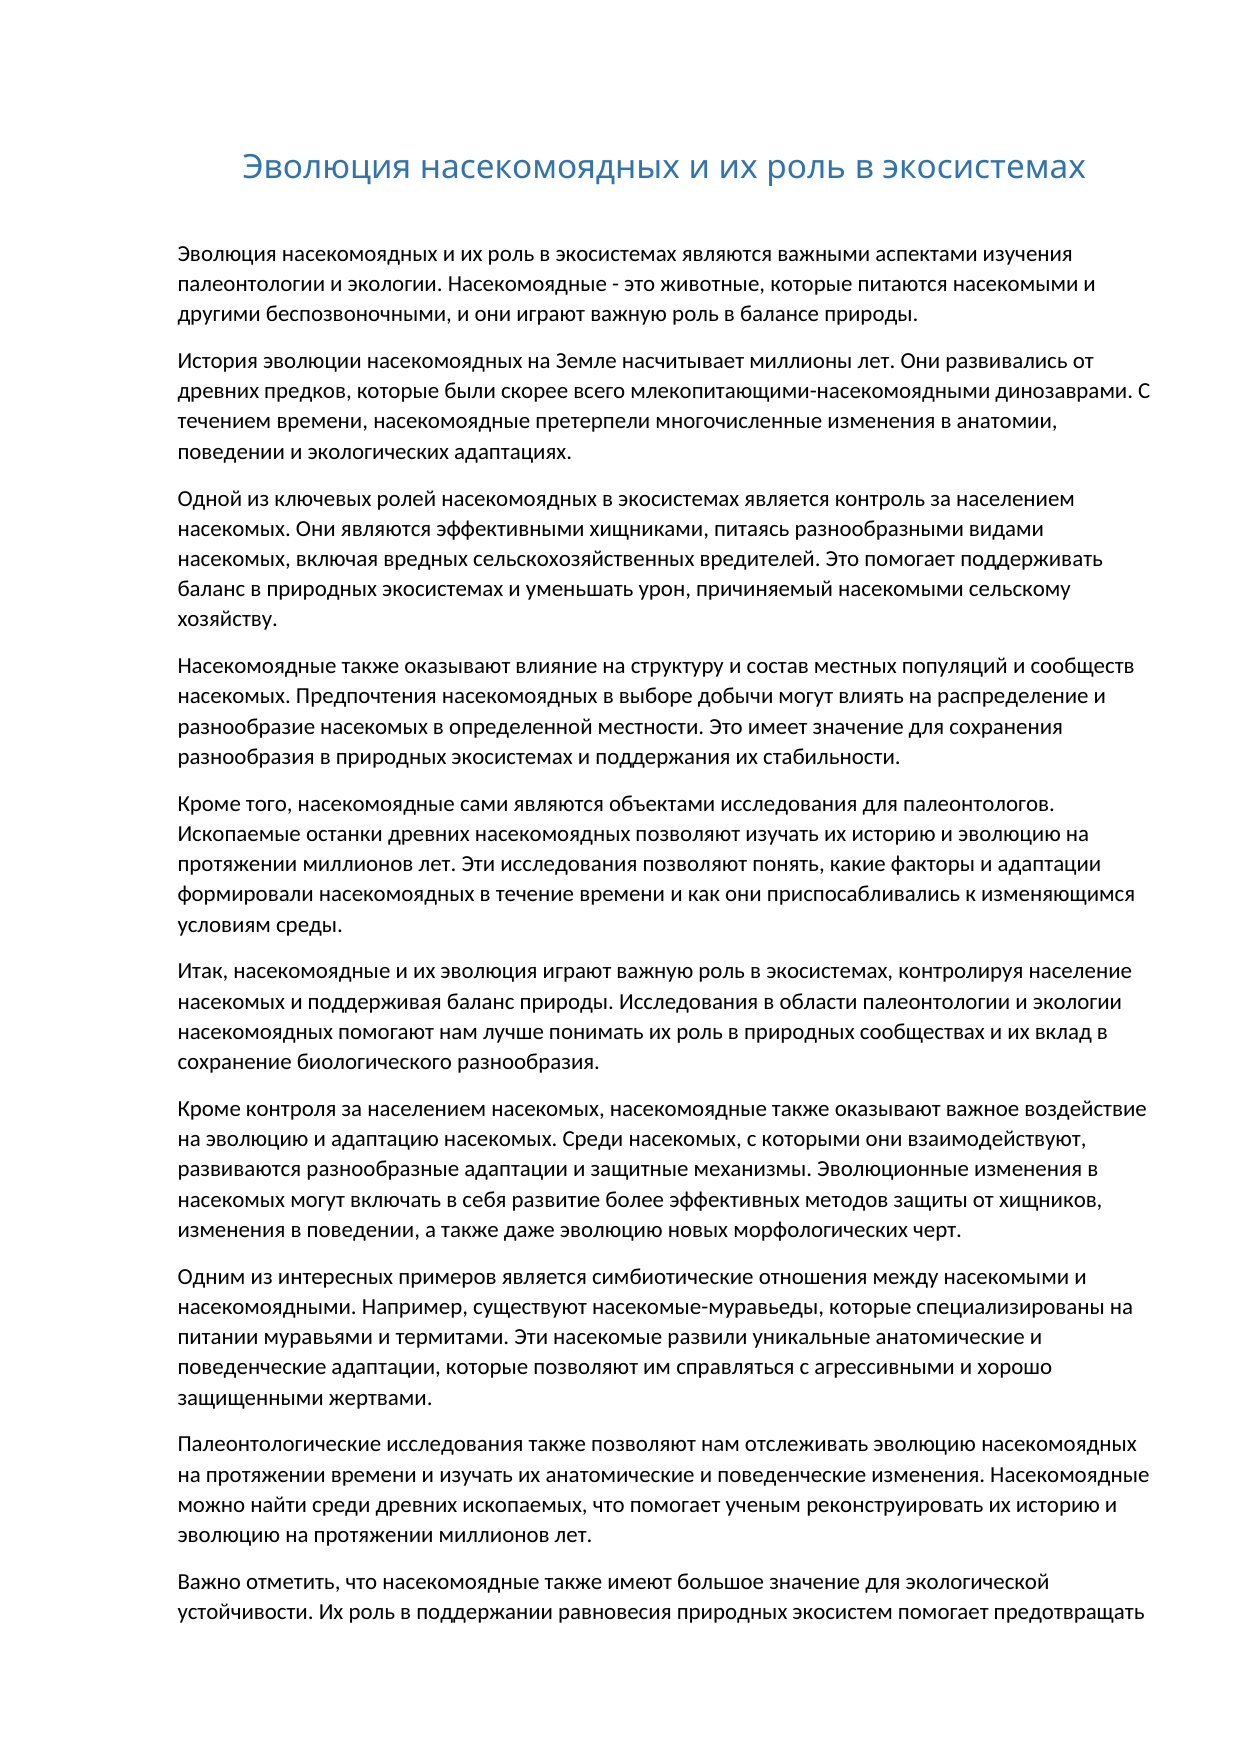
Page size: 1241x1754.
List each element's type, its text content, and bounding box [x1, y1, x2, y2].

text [177, 1567, 1152, 1625]
text Насекомоядные также оказывают влияние на структуру и состав местных популяций и сообществ насекомых. Предпочтения насекомоядных в выборе добычи могут влиять на распределение и разнообразие насекомых в определенной местности. Это имеет значение для сохранения разнообразия в природных экосистемах и поддержания их стабильности. [177, 651, 1152, 770]
text Эволюция насекомоядных и их роль в экосистемах являются важными аспектами изучения палеонтологии и экологии. Насекомоядные - это животные, которые питаются насекомыми и другими беспозвоночными, и они играют важную роль в балансе природы. [177, 239, 1152, 327]
text Палеонтологические исследования также позволяют нам отслеживать эволюцию насекомоядных на протяжении времени и изучать их анатомические и поведенческие изменения. Насекомоядные можно найти среди древних ископаемых, что помогает ученым реконструировать их историю и эволюцию на протяжении миллионов лет. [177, 1429, 1152, 1548]
text Одной из ключевых ролей насекомоядных в экосистемах является контроль за населением насекомых. Они являются эффективными хищниками, питаясь разнообразными видами насекомых, включая вредных сельскохозяйственных вредителей. Это помогает поддерживать баланс в природных экосистемах и уменьшать урон, причиняемый насекомыми сельскому хозяйству. [177, 484, 1152, 633]
subtitle Эволюция насекомоядных и их роль в экосистемах [177, 143, 1152, 188]
text Одним из интересных примеров является симбиотические отношения между насекомыми и насекомоядными. Например, существуют насекомые-муравьеды, которые специализированы на питании муравьями и термитами. Эти насекомые развили уникальные анатомические и поведенческие адаптации, которые позволяют им справляться с агрессивными и хорошо защищенными жертвами. [177, 1262, 1152, 1411]
text История эволюции насекомоядных на Земле насчитывает миллионы лет. Они развивались от древних предков, которые были скорее всего млекопитающими-насекомоядными динозаврами. С течением времени, насекомоядные претерпели многочисленные изменения в анатомии, поведении и экологических адаптациях. [177, 346, 1152, 465]
text Кроме контроля за населением насекомых, насекомоядные также оказывают важное воздействие на эволюцию и адаптацию насекомых. Среди насекомых, с которыми они взаимодействуют, развиваются разнообразные адаптации и защитные механизмы. Эволюционные изменения в насекомых могут включать в себя развитие более эффективных методов защиты от хищников, изменения в поведении, а также даже эволюцию новых морфологических черт. [177, 1094, 1152, 1243]
text Кроме того, насекомоядные сами являются объектами исследования для палеонтологов. Ископаемые останки древних насекомоядных позволяют изучать их историю и эволюцию на протяжении миллионов лет. Эти исследования позволяют понять, какие факторы и адаптации формировали насекомоядных в течение времени и как они приспосабливались к изменяющимся условиям среды. [177, 789, 1152, 938]
text Итак, насекомоядные и их эволюция играют важную роль в экосистемах, контролируя население насекомых и поддерживая баланс природы. Исследования в области палеонтологии и экологии насекомоядных помогают нам лучше понимать их роль в природных сообществах и их вклад в сохранение биологического разнообразия. [177, 957, 1152, 1075]
